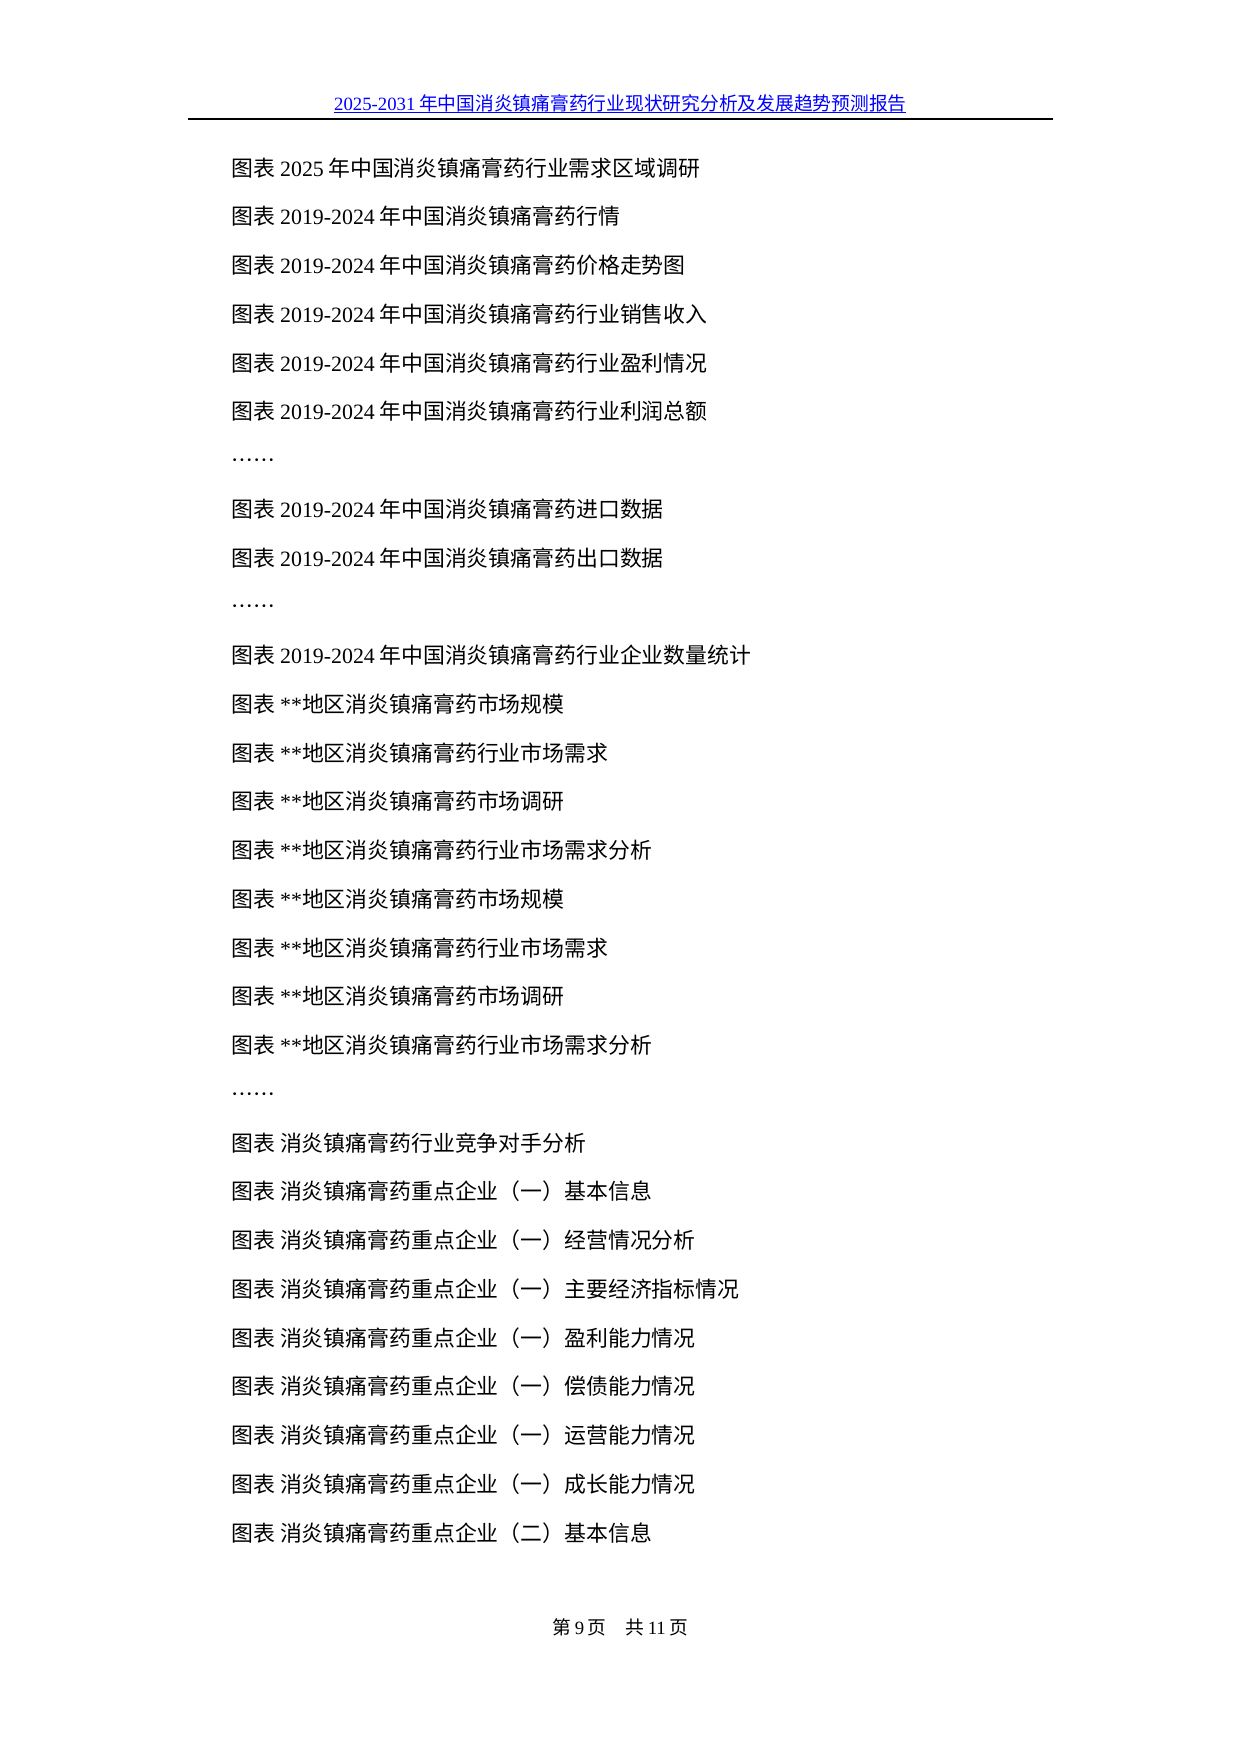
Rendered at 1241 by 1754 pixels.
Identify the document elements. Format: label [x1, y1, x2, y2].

text [187, 150, 1053, 1548]
